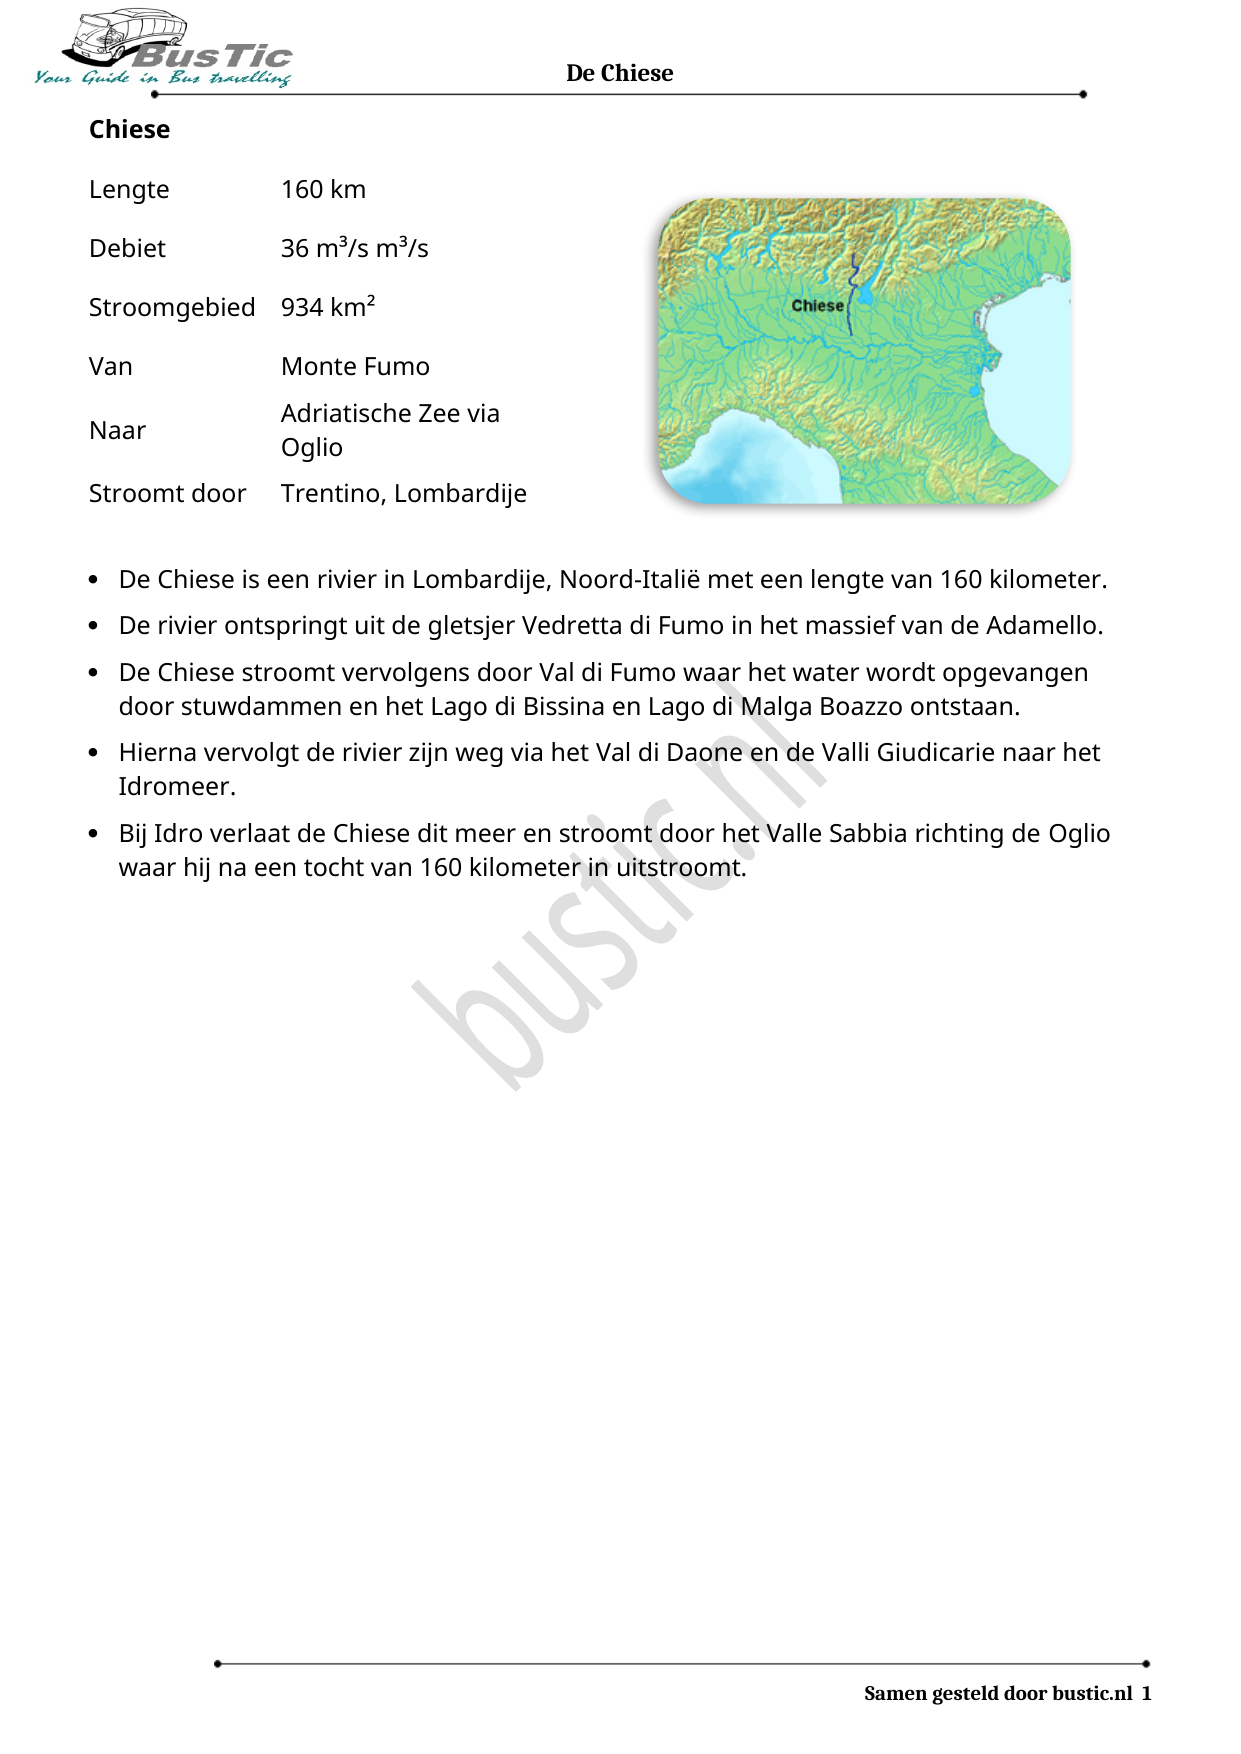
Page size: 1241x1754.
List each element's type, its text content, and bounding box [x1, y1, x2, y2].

table_cell Stroomt door [89, 464, 281, 523]
table_cell Adriatische Zee via Oglio [281, 396, 546, 464]
table_cell Stroomgebied [89, 278, 281, 336]
text Bij Idro verlaat de Chiese dit meer en stroomt door het Valle Sabbia richting de Oglio waar hij na een tocht van 160 kilometer in uitstroomt. [89, 816, 1152, 884]
text Chiese [89, 112, 1152, 146]
table_cell Trentino, Lombardije [281, 464, 546, 523]
text De Chiese stroomt vervolgens door Val di Fumo waar het water wordt opgevangen door stuwdammen en het Lago di Bissina en Lago di Malga Boazzo ontstaan. [89, 654, 1152, 722]
table_header Lengte [89, 159, 281, 218]
picture [214, 1657, 1152, 1673]
text Hierna vervolgt de rivier zijn weg via het Val di Daone en de Valli Giudicarie naar het Idromeer. [89, 735, 1152, 803]
picture [25, 4, 1089, 104]
table_cell Van [89, 336, 281, 396]
text De Chiese is een rivier in Lombardije, Noord-Italië met een lengte van 160 kilometer. [89, 561, 1152, 595]
table_cell Monte Fumo [281, 336, 546, 396]
text De rivier ontspringt uit de gletsjer Vedretta di Fumo in het massief van de Adamello. [89, 608, 1152, 642]
picture [658, 198, 1071, 504]
table_cell 934 km² [281, 278, 546, 336]
table_header 160 km [281, 159, 546, 218]
table_cell Debiet [89, 218, 281, 277]
table_cell 36 m³/s m³/s [281, 218, 546, 277]
table_cell Naar [89, 396, 281, 464]
